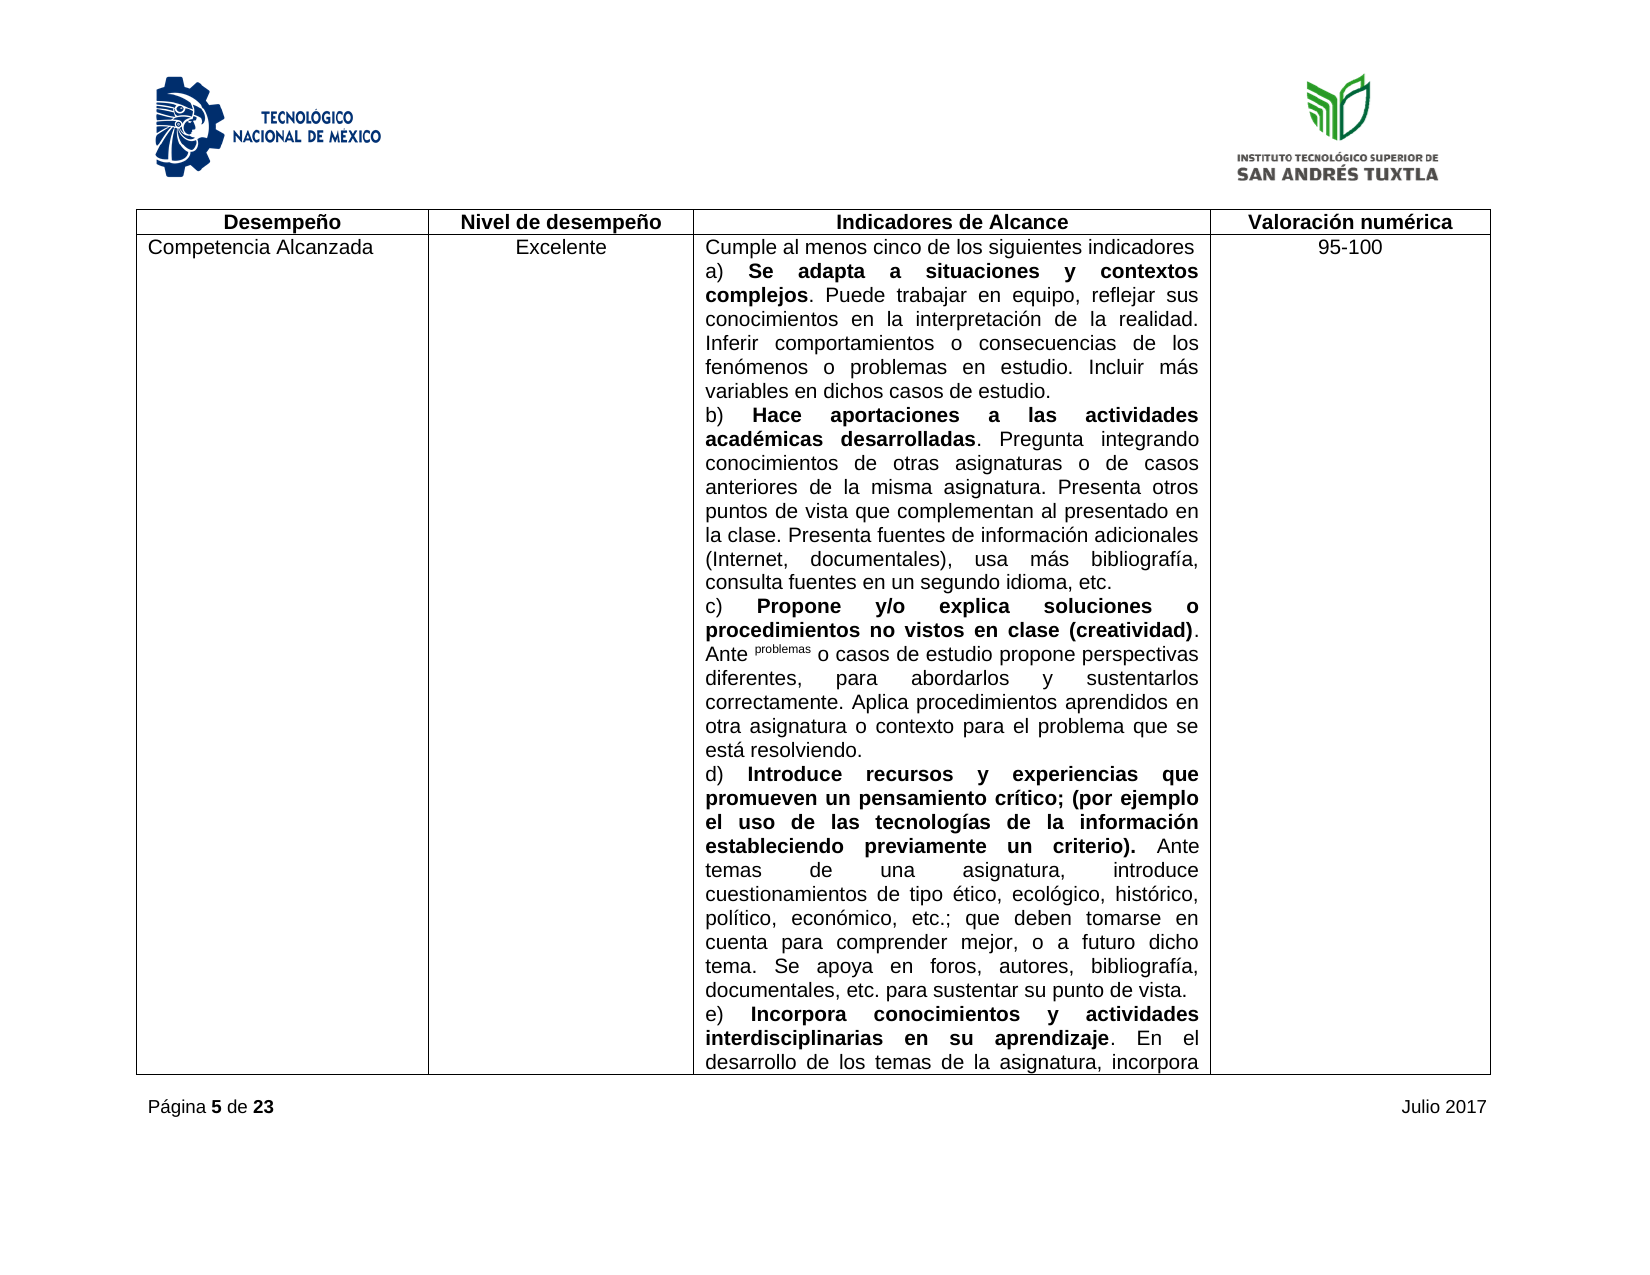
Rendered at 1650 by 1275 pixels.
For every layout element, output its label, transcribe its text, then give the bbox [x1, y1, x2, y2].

table_cell Excelente [429, 235, 693, 1073]
picture [147, 73, 1454, 181]
table_header Valoración numérica [1211, 210, 1490, 234]
table_cell Competencia Alcanzada [137, 235, 428, 1073]
table_header Nivel de desempeño [429, 210, 693, 234]
table_header Indicadores de Alcance [694, 210, 1210, 234]
table_cell 95-100 [1211, 235, 1490, 1073]
table_header Desempeño [137, 210, 428, 234]
